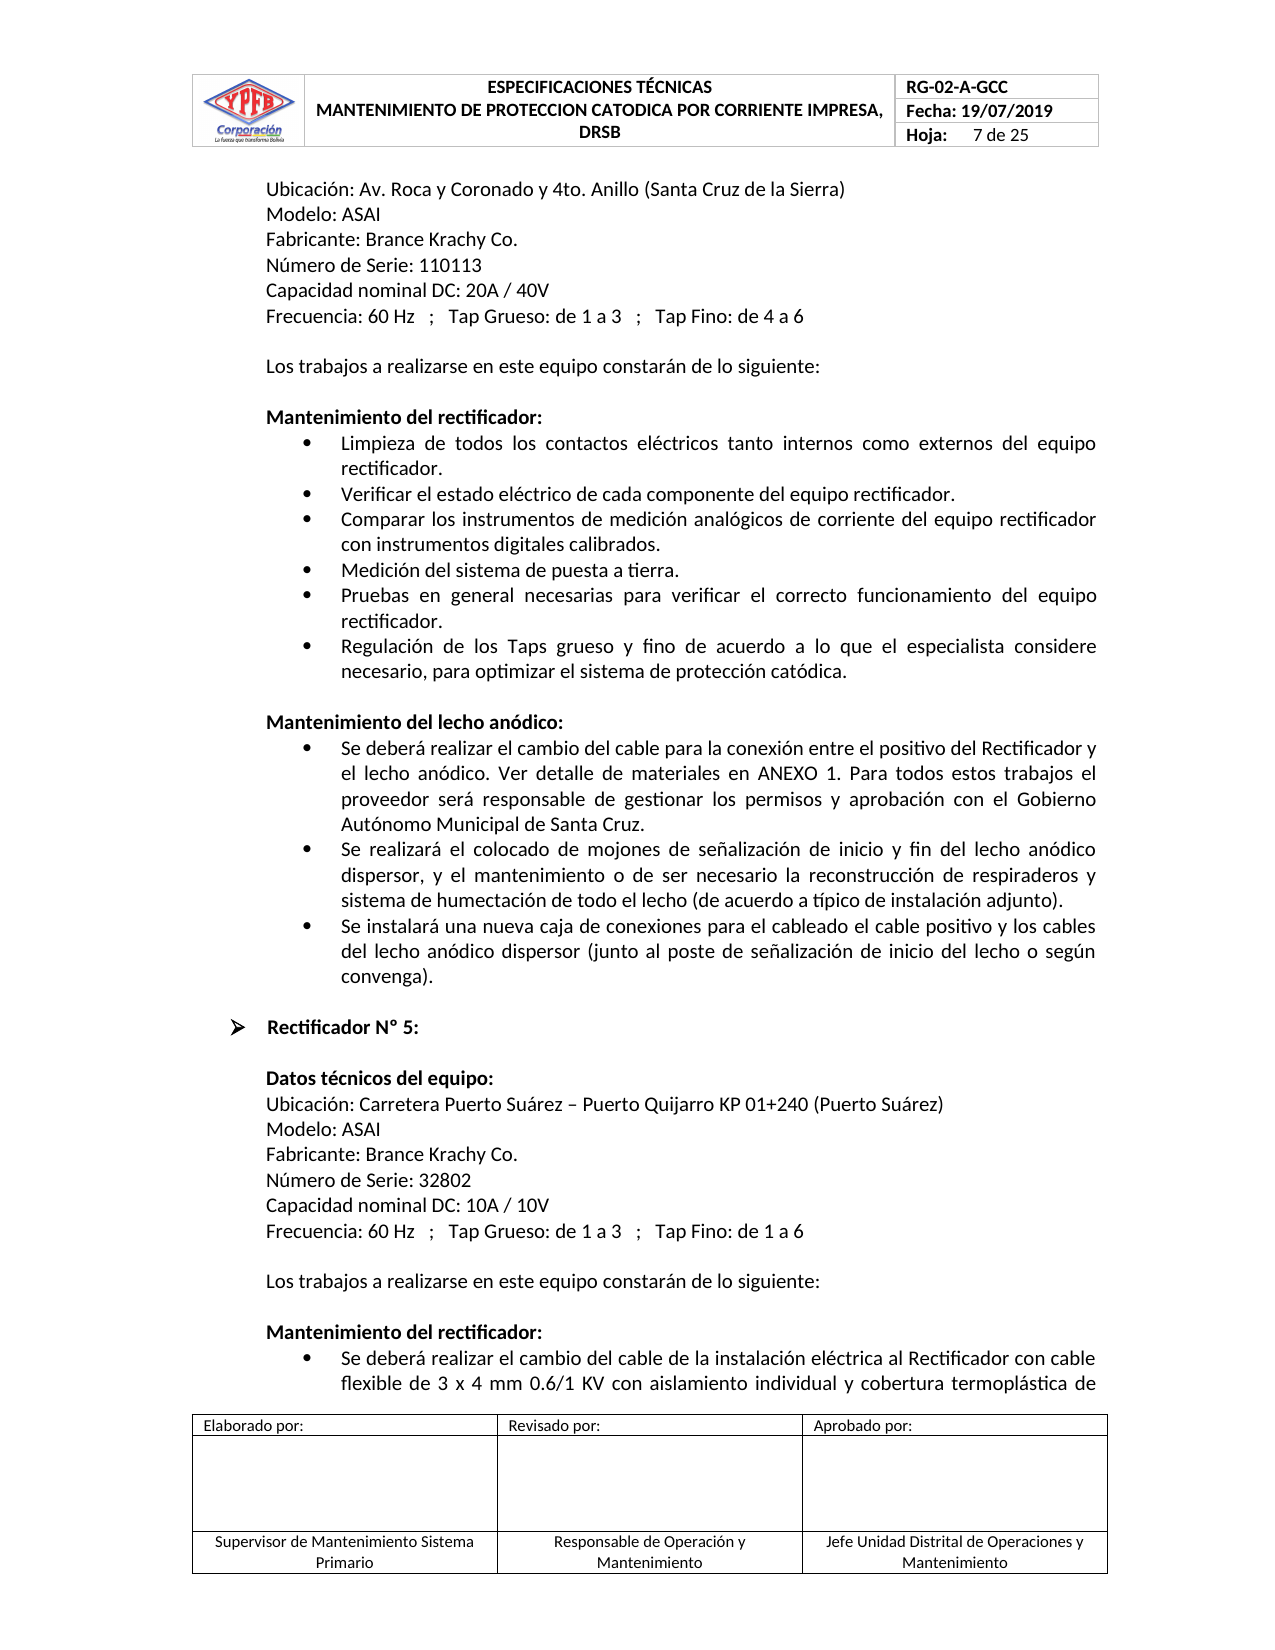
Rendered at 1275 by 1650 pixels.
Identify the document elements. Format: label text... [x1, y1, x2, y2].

text Fabricante: Brance Krachy Co. [192, 227, 1098, 252]
text Frecuencia: 60 Hz ; Tap Grueso: de 1 a 3 ; Tap Fino: de 4 a 6 [192, 303, 1098, 328]
text Capacidad nominal DC: 20A / 40V [192, 277, 1098, 303]
list Se realizará el colocado de mojones de señalización de inicio y fin del lecho anódico dispersor, y el mantenimiento o de ser necesario la reconstrucción de respiraderos y sistema de humectación de todo el lecho (de acuerdo a típico de instalación adjunto). [303, 837, 1098, 913]
list Medición del sistema de puesta a tierra. [303, 557, 1098, 582]
text Número de Serie: 110113 [192, 252, 1098, 277]
text Los trabajos a realizarse en este equipo constarán de lo siguiente: [192, 354, 1098, 379]
list Regulación de los Taps grueso y fino de acuerdo a lo que el especialista considere necesario, para optimizar el sistema de protección catódica. [303, 633, 1098, 684]
list Comparar los instrumentos de medición analógicos de corriente del equipo rectificador con instrumentos digitales calibrados. [303, 506, 1098, 557]
text Frecuencia: 60 Hz ; Tap Grueso: de 1 a 3 ; Tap Fino: de 1 a 6 [192, 1218, 1098, 1243]
list Se instalará una nueva caja de conexiones para el cableado el cable positivo y los cables del lecho anódico dispersor (junto al poste de señalización de inicio del lecho o según convenga). [303, 913, 1098, 989]
list Ubicación: Av. Roca y Coronado y 4to. Anillo (Santa Cruz de la Sierra) [266, 176, 1098, 201]
list Limpieza de todos los contactos eléctricos tanto internos como externos del equipo rectificador. [303, 430, 1098, 481]
text Modelo: ASAI [192, 1116, 1098, 1142]
list Ubicación: Carretera Puerto Suárez – Puerto Quijarro KP 01+240 (Puerto Suárez) [266, 1091, 1098, 1116]
list Se deberá realizar el cambio del cable para la conexión entre el positivo del Rectificador y el lecho anódico. Ver detalle de materiales en ANEXO 1. Para todos estos trabajos el proveedor será responsable de gestionar los permisos y aprobación con el Gobierno Autónomo Municipal de Santa Cruz. [303, 735, 1098, 837]
text Modelo: ASAI [192, 201, 1098, 227]
picture [198, 76, 299, 144]
text Fabricante: Brance Krachy Co. [192, 1142, 1098, 1167]
text Los trabajos a realizarse en este equipo constarán de lo siguiente: [192, 1269, 1098, 1294]
text Datos técnicos del equipo: [192, 1065, 1098, 1091]
list Verificar el estado eléctrico de cada componente del equipo rectificador. [303, 481, 1098, 506]
text Mantenimiento del rectificador: [266, 1319, 1098, 1345]
text Mantenimiento del rectificador: [266, 404, 1098, 430]
text Capacidad nominal DC: 10A / 10V [192, 1192, 1098, 1218]
text Número de Serie: 32802 [192, 1167, 1098, 1192]
text Mantenimiento del lecho anódico: [266, 709, 1098, 735]
list Rectificador Nº 5: [229, 1014, 1098, 1040]
list Pruebas en general necesarias para verificar el correcto funcionamiento del equipo rectificador. [303, 582, 1098, 633]
